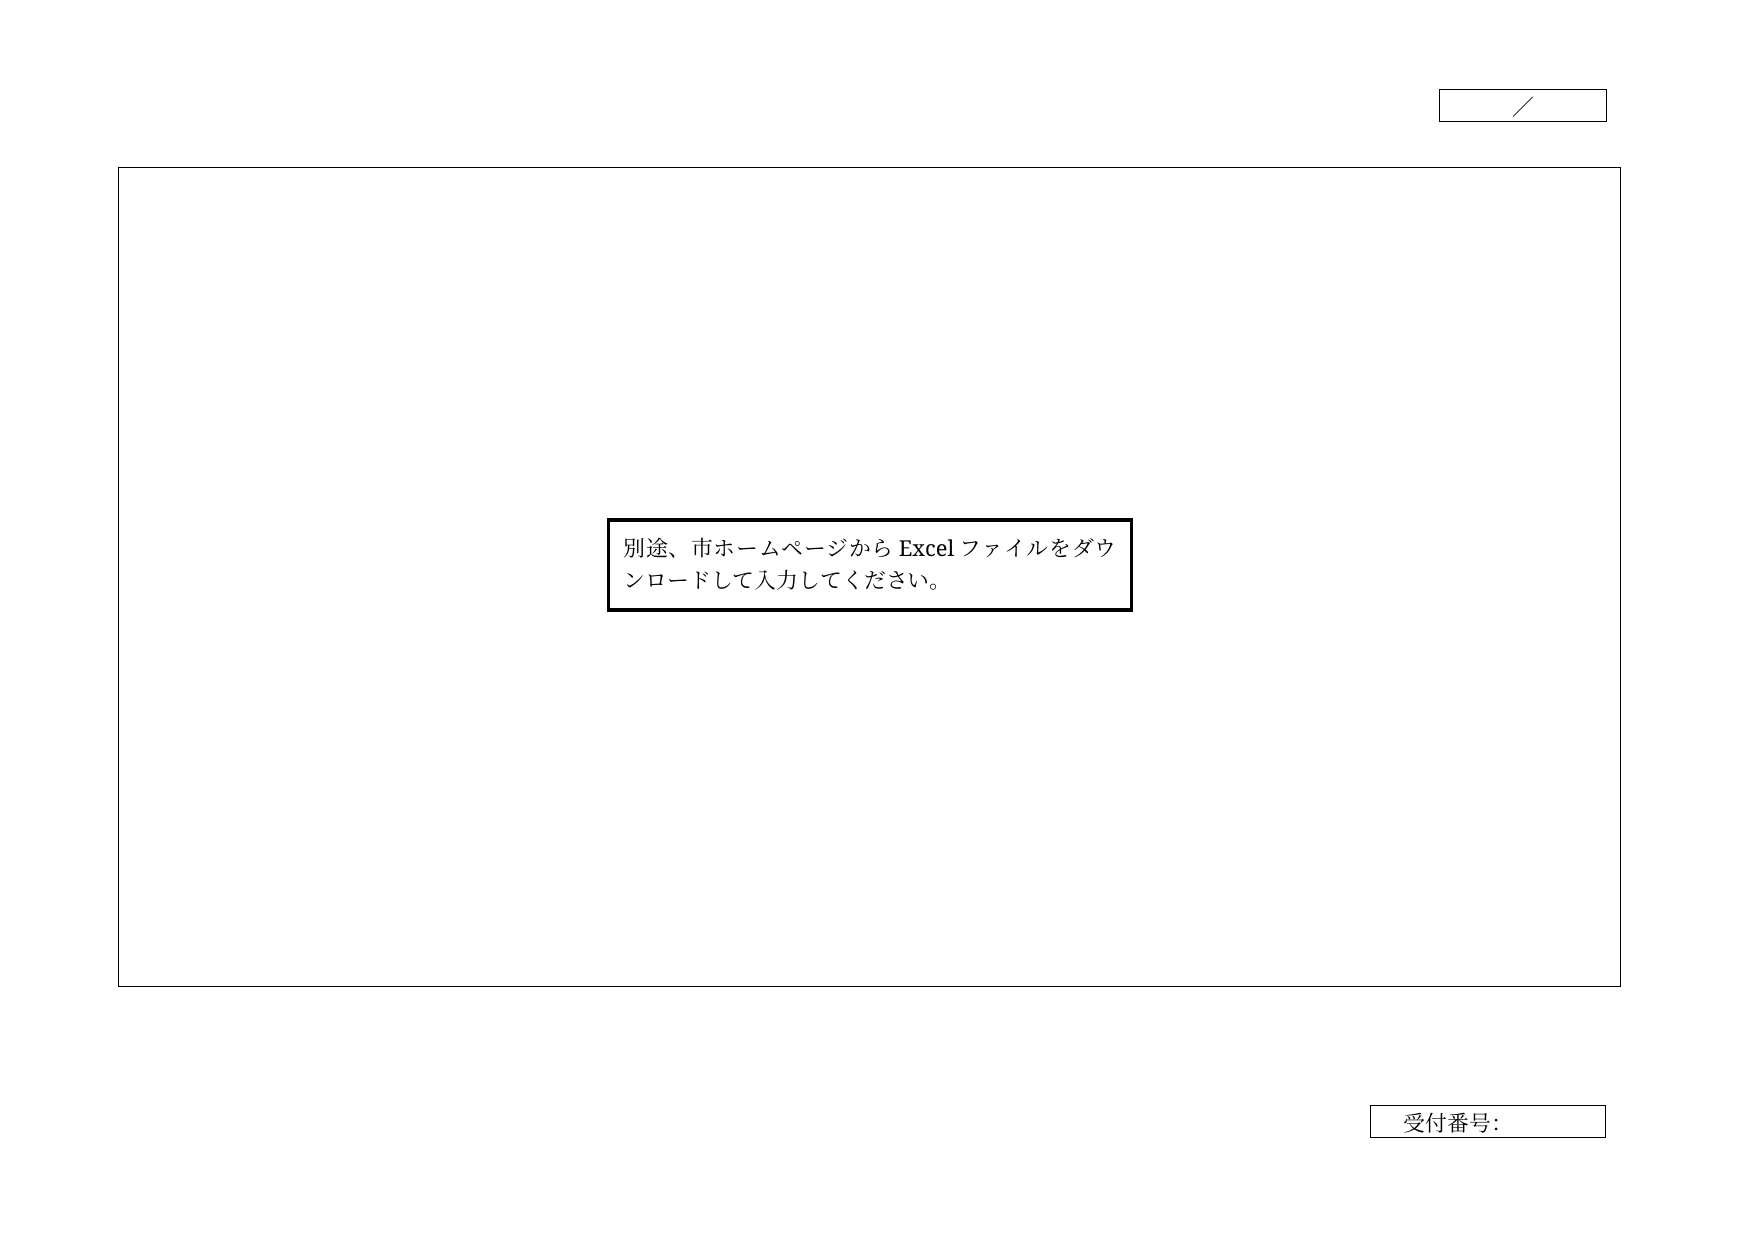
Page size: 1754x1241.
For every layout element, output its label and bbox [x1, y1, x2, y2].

table_cell [119, 168, 1620, 986]
